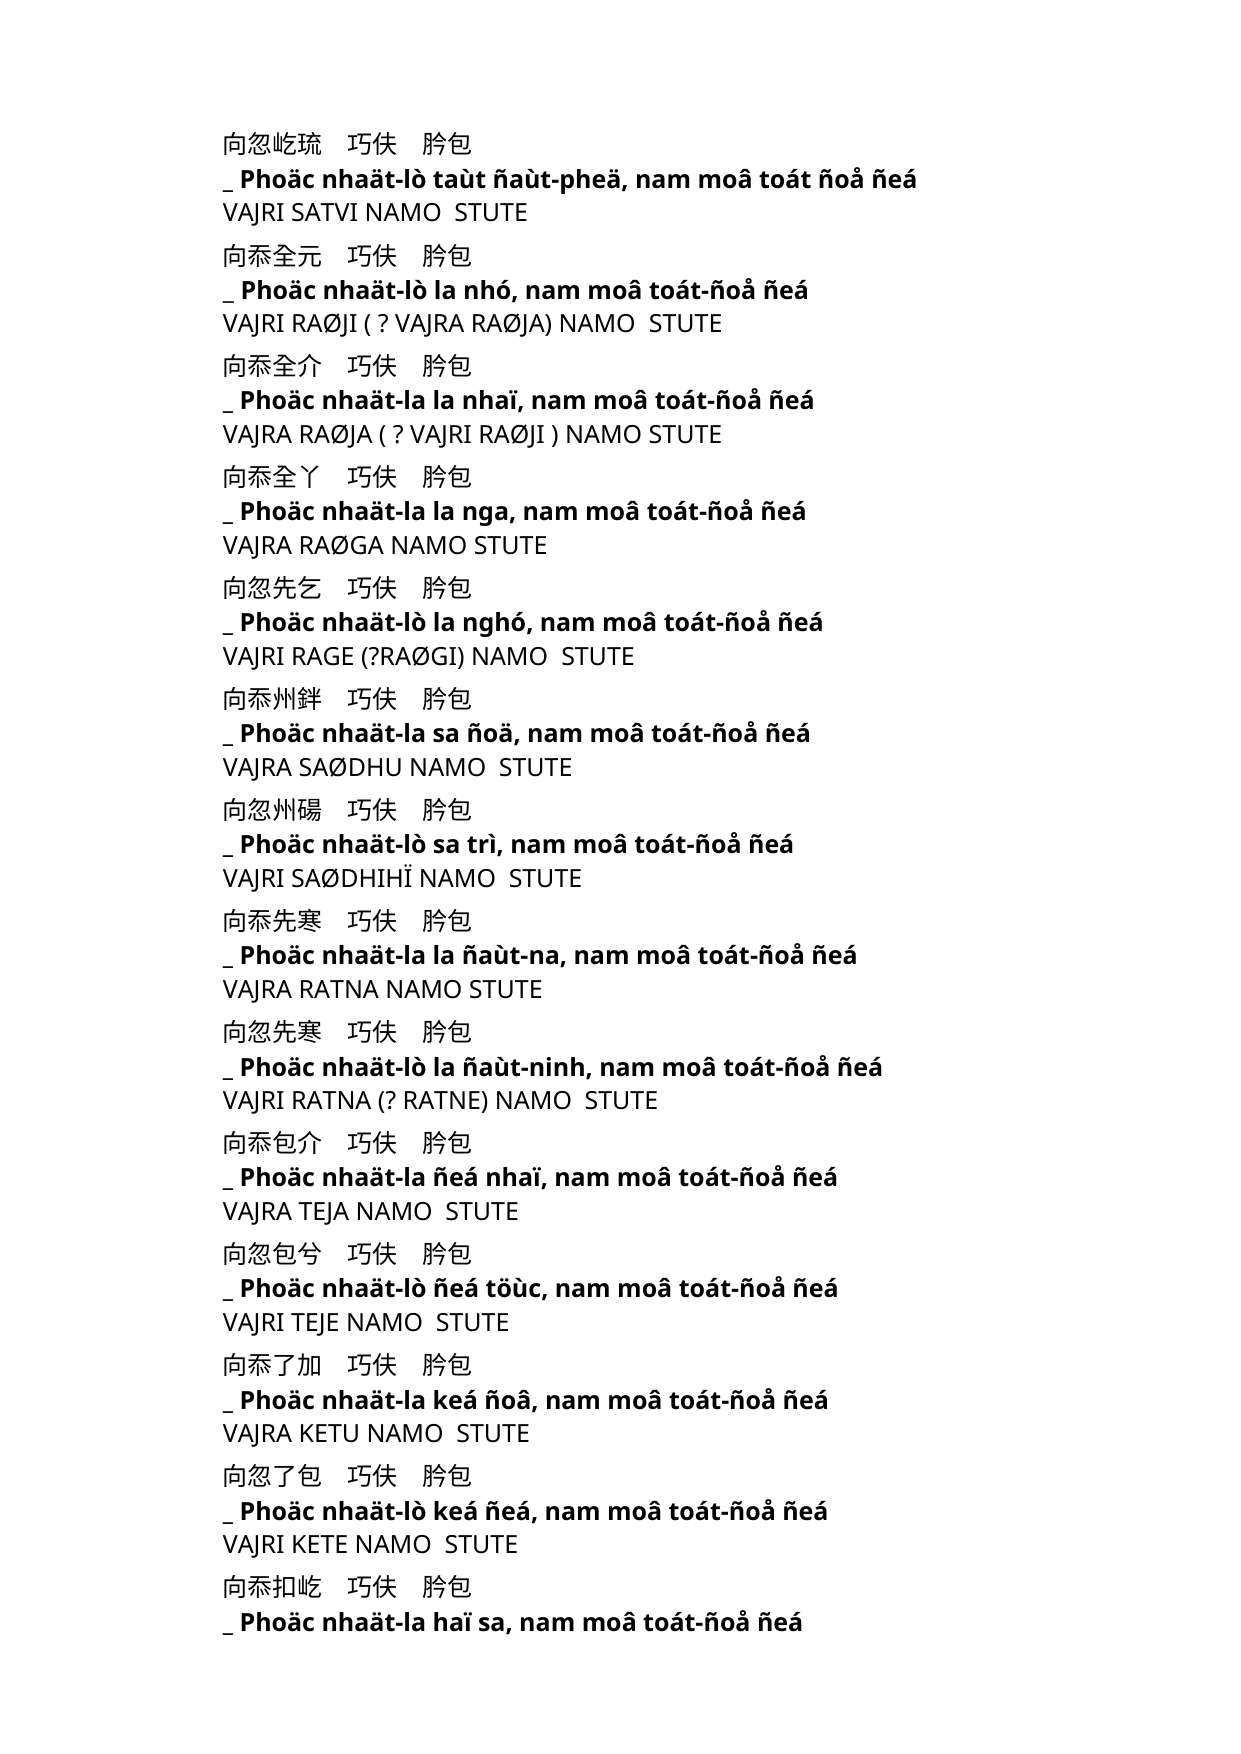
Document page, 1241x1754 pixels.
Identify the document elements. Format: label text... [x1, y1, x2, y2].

text 向忽了包 巧伕 肣包 [223, 1452, 1107, 1494]
subtitle _ Phoäc nhaät-lò ñeá töùc, nam moâ toát-ñoå ñeá [223, 1272, 1107, 1304]
text 向忝包介 巧伕 肣包 [223, 1118, 1107, 1161]
subtitle _ Phoäc nhaät-lò la nghó, nam moâ toát-ñoå ñeá [223, 606, 1107, 638]
text VAJRA RATNA NAMO STUTE [223, 971, 1107, 1006]
text VAJRA RAØGA NAMO STUTE [223, 527, 1107, 561]
subtitle _ Phoäc nhaät-lò sa trì, nam moâ toát-ñoå ñeá [223, 828, 1107, 860]
text VAJRI KETE NAMO STUTE [223, 1527, 1107, 1561]
text 向忽包兮 巧伕 肣包 [223, 1229, 1107, 1272]
text VAJRI SATVI NAMO STUTE [223, 195, 1107, 229]
subtitle _ Phoäc nhaät-la la nga, nam moâ toát-ñoå ñeá [223, 495, 1107, 527]
text 向忝先寒 巧伕 肣包 [223, 896, 1107, 939]
text 向忽先乞 巧伕 肣包 [223, 563, 1107, 606]
subtitle _ Phoäc nhaät-la ñeá nhaï, nam moâ toát-ñoå ñeá [223, 1161, 1107, 1193]
subtitle _ Phoäc nhaät-lò la nhó, nam moâ toát-ñoå ñeá [223, 273, 1107, 306]
text VAJRA TEJA NAMO STUTE [223, 1193, 1107, 1227]
text 向忝州鉡 巧伕 肣包 [223, 674, 1107, 717]
text VAJRA SAØDHU NAMO STUTE [223, 749, 1107, 783]
subtitle _ Phoäc nhaät-la sa ñoä, nam moâ toát-ñoå ñeá [223, 717, 1107, 749]
subtitle _ Phoäc nhaät-la haï sa, nam moâ toát-ñoå ñeá [223, 1605, 1107, 1638]
text VAJRI RATNA (? RATNE) NAMO STUTE [223, 1082, 1107, 1117]
text 向忝全元 巧伕 肣包 [223, 231, 1107, 273]
text VAJRI SAØDHIHÏ NAMO STUTE [223, 860, 1107, 894]
text VAJRA KETU NAMO STUTE [223, 1416, 1107, 1450]
text VAJRA RAØJA ( ? VAJRI RAØJI ) NAMO STUTE [223, 416, 1107, 450]
text 向忝了加 巧伕 肣包 [223, 1341, 1107, 1383]
subtitle _ Phoäc nhaät-lò taùt ñaùt-pheä, nam moâ toát ñoå ñeá [223, 162, 1107, 195]
text 向忝全丫 巧伕 肣包 [223, 452, 1107, 495]
subtitle _ Phoäc nhaät-la la ñaùt-na, nam moâ toát-ñoå ñeá [223, 939, 1107, 971]
text 向忽先寒 巧伕 肣包 [223, 1007, 1107, 1050]
text 向忝全介 巧伕 肣包 [223, 341, 1107, 384]
text VAJRI TEJE NAMO STUTE [223, 1304, 1107, 1338]
text VAJRI RAØJI ( ? VAJRA RAØJA) NAMO STUTE [223, 306, 1107, 339]
subtitle _ Phoäc nhaät-lò la ñaùt-ninh, nam moâ toát-ñoå ñeá [223, 1050, 1107, 1082]
text VAJRI RAGE (?RAØGI) NAMO STUTE [223, 638, 1107, 672]
subtitle _ Phoäc nhaät-lò keá ñeá, nam moâ toát-ñoå ñeá [223, 1494, 1107, 1527]
text 向忽屹琉 巧伕 肣包 [223, 120, 1107, 162]
subtitle _ Phoäc nhaät-la keá ñoâ, nam moâ toát-ñoå ñeá [223, 1383, 1107, 1416]
text 向忝扣屹 巧伕 肣包 [223, 1563, 1107, 1605]
text 向忽州碭 巧伕 肣包 [223, 785, 1107, 828]
subtitle _ Phoäc nhaät-la la nhaï, nam moâ toát-ñoå ñeá [223, 384, 1107, 416]
